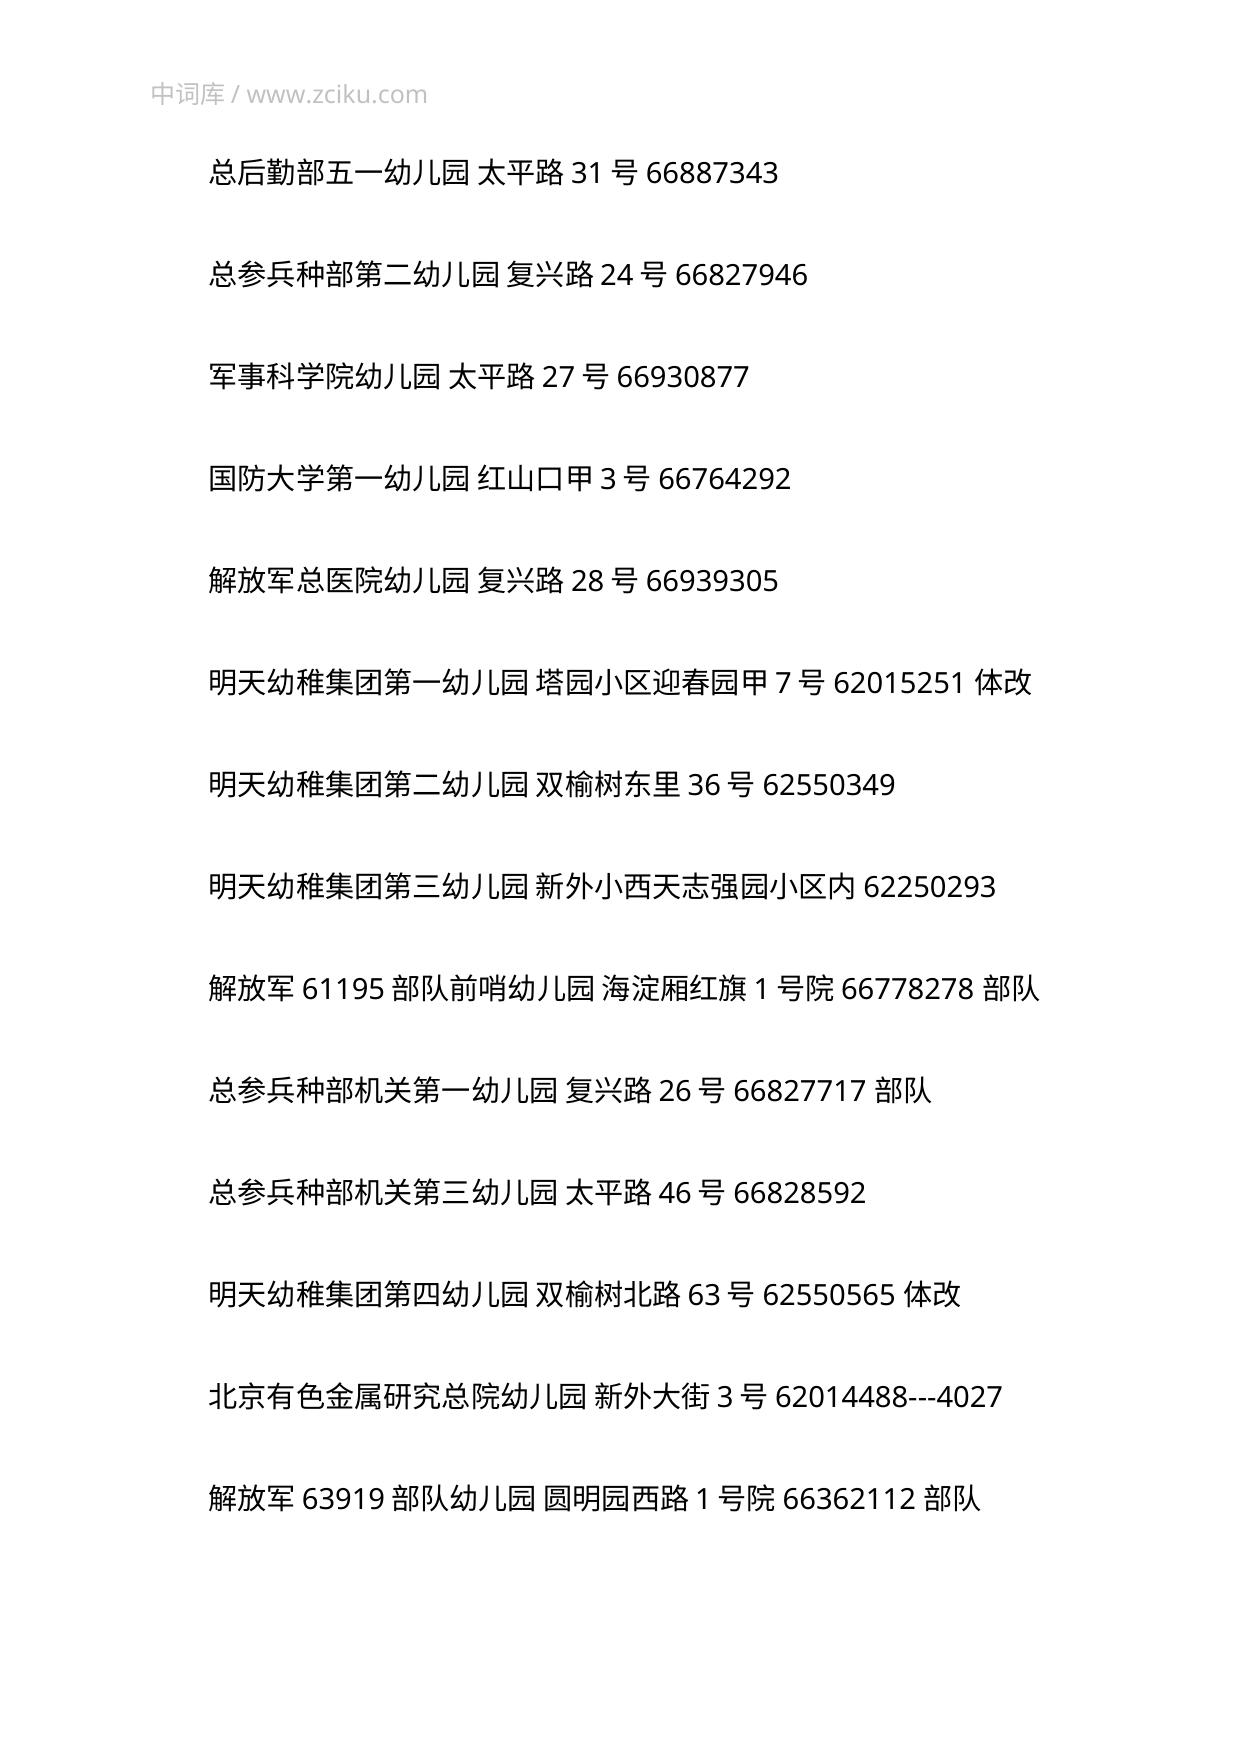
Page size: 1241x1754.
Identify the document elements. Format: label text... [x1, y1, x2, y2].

text 总参兵种部机关第三幼儿园 太平路46号 66828592 [150, 1170, 1090, 1212]
text 解放军63919部队幼儿园 圆明园西路1号院 66362112 部队 [150, 1476, 1090, 1518]
text 总参兵种部第二幼儿园 复兴路24号 66827946 [150, 252, 1090, 294]
text 军事科学院幼儿园 太平路27号 66930877 [150, 354, 1090, 396]
text 明天幼稚集团第二幼儿园 双榆树东里36号 62550349 [150, 762, 1090, 804]
text 北京有色金属研究总院幼儿园 新外大街3号 62014488---4027 [150, 1374, 1090, 1416]
text 明天幼稚集团第三幼儿园 新外小西天志强园小区内 62250293 [150, 864, 1090, 906]
text 明天幼稚集团第四幼儿园 双榆树北路63号 62550565 体改 [150, 1272, 1090, 1314]
text 国防大学第一幼儿园 红山口甲3号 66764292 [150, 456, 1090, 498]
text 明天幼稚集团第一幼儿园 塔园小区迎春园甲7号 62015251 体改 [150, 660, 1090, 702]
text 解放军61195部队前哨幼儿园 海淀厢红旗1号院 66778278 部队 [150, 966, 1090, 1008]
text 总参兵种部机关第一幼儿园 复兴路26号 66827717 部队 [150, 1068, 1090, 1110]
text 解放军总医院幼儿园 复兴路28号 66939305 [150, 558, 1090, 600]
text 总后勤部五一幼儿园 太平路31号 66887343 [150, 150, 1090, 192]
